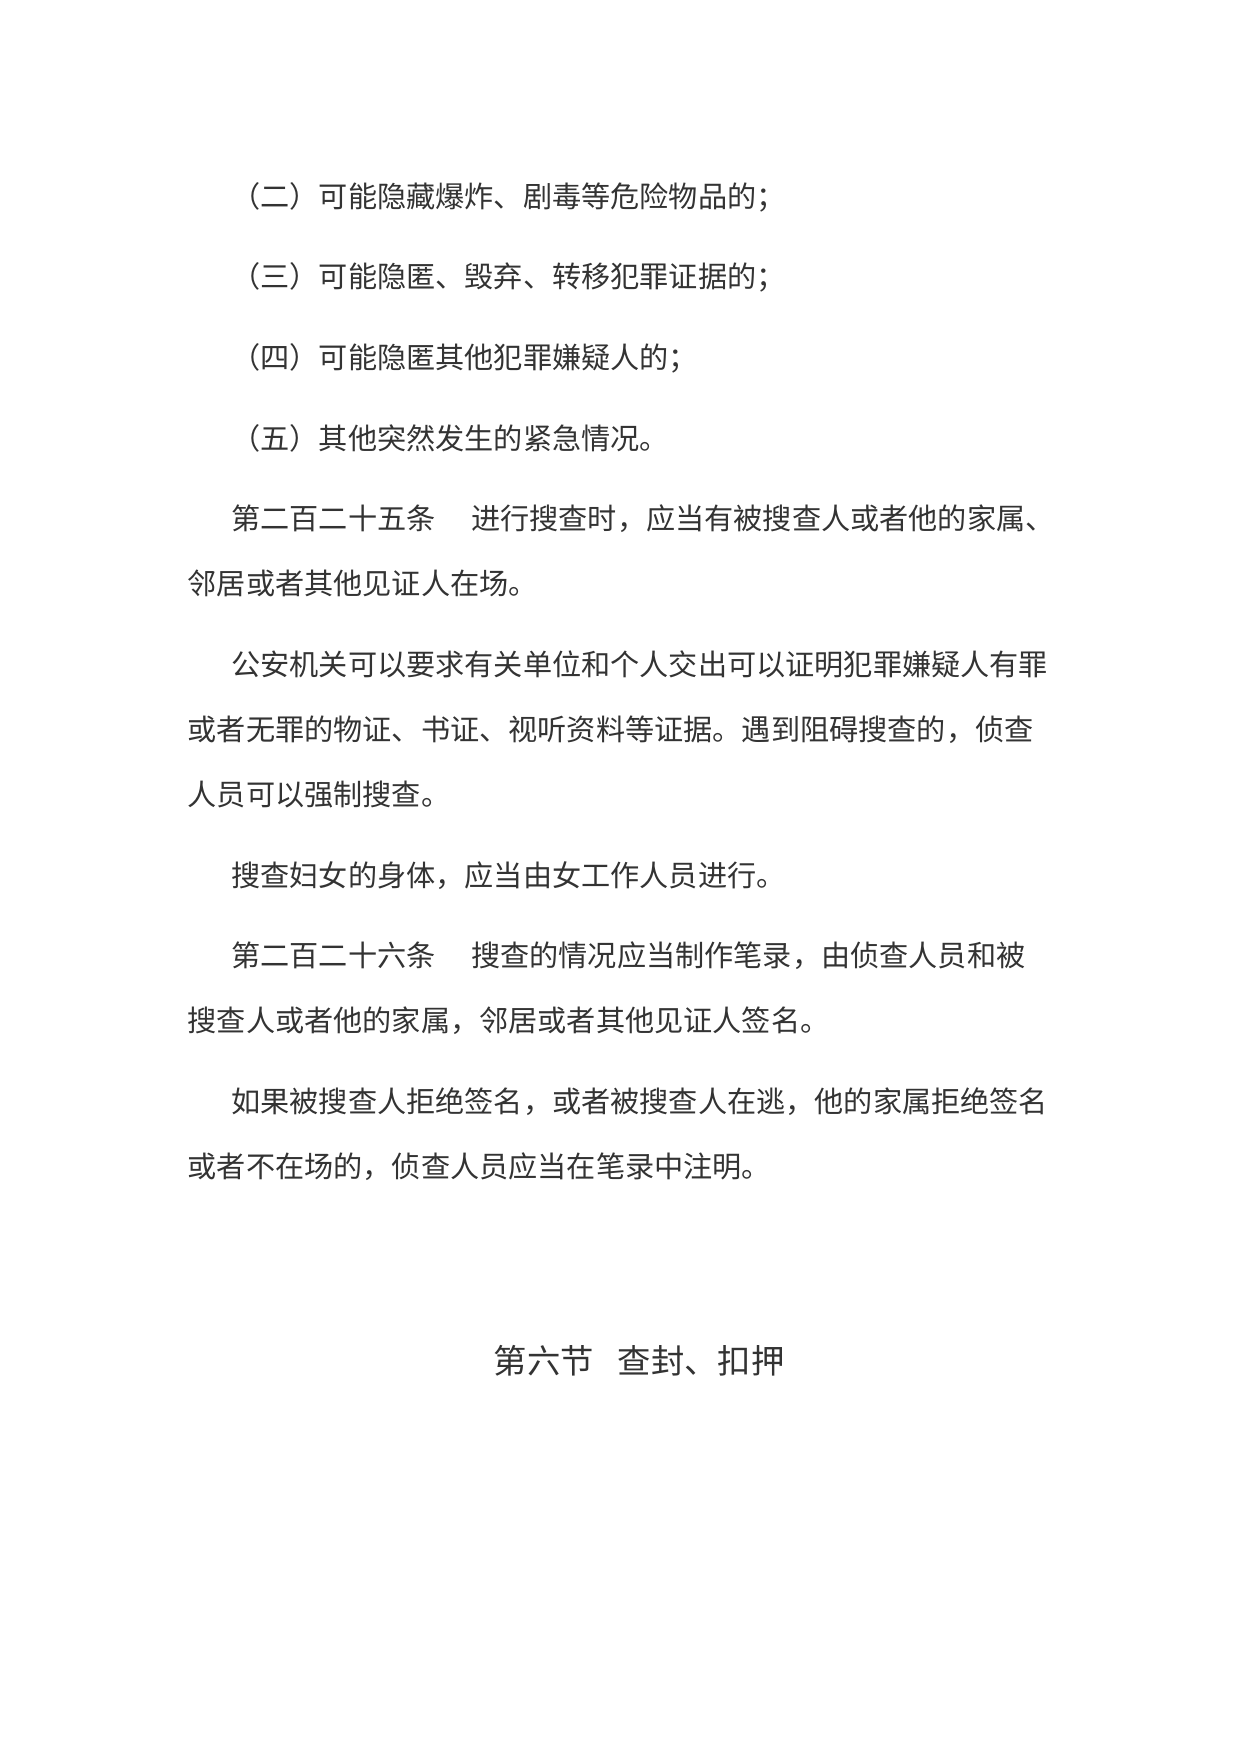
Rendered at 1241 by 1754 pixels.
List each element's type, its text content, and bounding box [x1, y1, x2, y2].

text 第六节 查封、扣押 [187, 1327, 1053, 1457]
text （五）其他突然发生的紧急情况。 [187, 404, 1053, 469]
text 搜查妇女的身体，应当由女工作人员进行。 [187, 841, 1053, 906]
text 如果被搜查人拒绝签名，或者被搜查人在逃，他的家属拒绝签名或者不在场的，侦查人员应当在笔录中注明。 [187, 1067, 1053, 1262]
text （二）可能隐藏爆炸、剧毒等危险物品的； [187, 162, 1053, 227]
text （三）可能隐匿、毁弃、转移犯罪证据的； [187, 243, 1053, 308]
text 第二百二十五条 进行搜查时，应当有被搜查人或者他的家属、邻居或者其他见证人在场。 [187, 484, 1053, 614]
text 第二百二十六条 搜查的情况应当制作笔录，由侦查人员和被搜查人或者他的家属，邻居或者其他见证人签名。 [187, 921, 1053, 1051]
text 公安机关可以要求有关单位和个人交出可以证明犯罪嫌疑人有罪或者无罪的物证、书证、视听资料等证据。遇到阻碍搜查的，侦查人员可以强制搜查。 [187, 630, 1053, 825]
text （四）可能隐匿其他犯罪嫌疑人的； [187, 323, 1053, 388]
